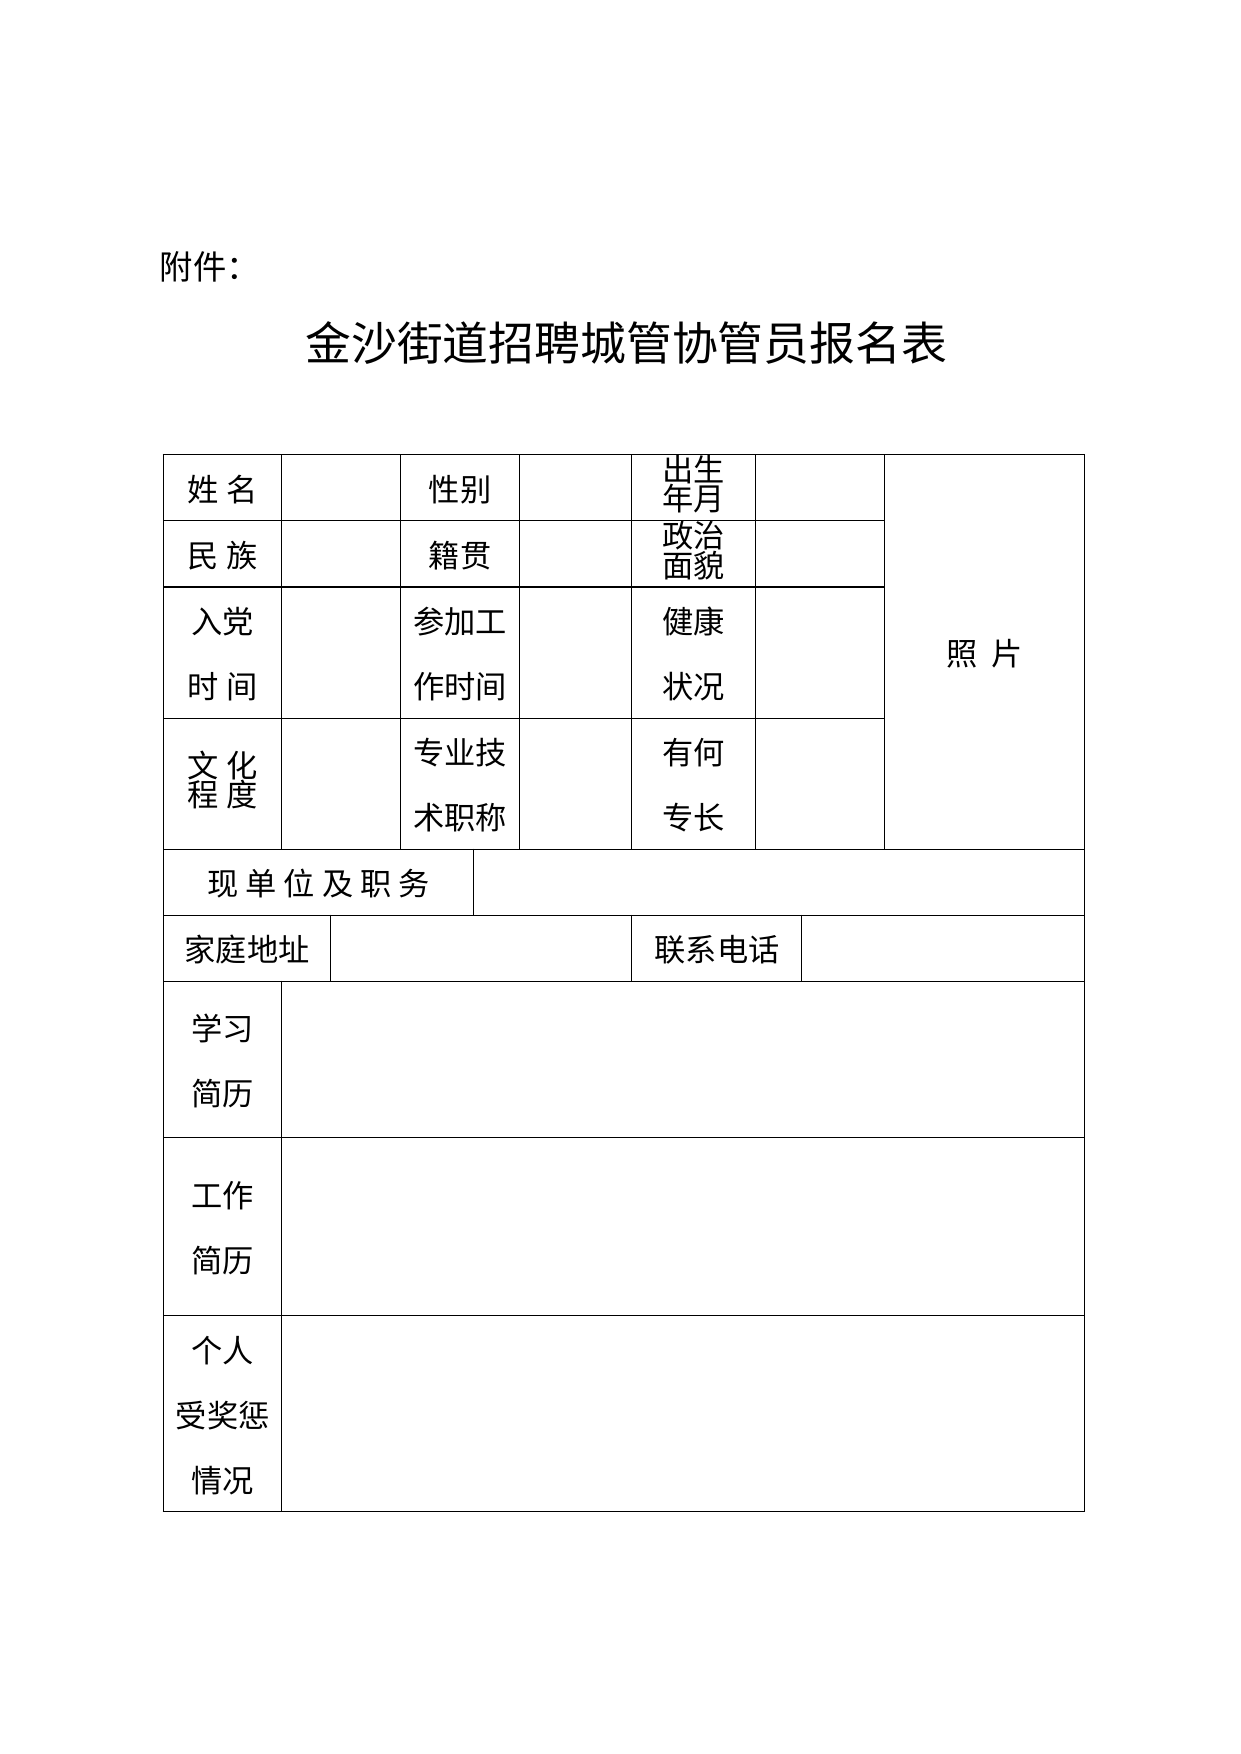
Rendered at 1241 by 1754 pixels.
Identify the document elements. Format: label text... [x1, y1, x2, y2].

table_header 出生 年月 [632, 455, 755, 520]
table_cell 专业技术职称 [401, 719, 519, 848]
table_cell 学习 简历 [164, 982, 281, 1137]
table_cell 工作 简历 [164, 1138, 281, 1315]
table_cell 个人 受奖惩情况 [164, 1316, 281, 1511]
table_cell [282, 521, 400, 586]
table_cell [282, 719, 400, 848]
table_cell [331, 916, 631, 981]
table_cell 联系电话 [632, 916, 801, 981]
table_cell [802, 916, 1084, 981]
table_header [520, 455, 631, 520]
table_cell [756, 521, 884, 586]
table_cell [756, 719, 884, 848]
table_cell 现 单 位 及 职 务 [164, 850, 473, 914]
table_cell 民 族 [164, 521, 281, 586]
table_header [282, 455, 400, 520]
table_cell 健康 状况 [632, 588, 755, 717]
table_cell 家庭地址 [164, 916, 330, 981]
table_cell [520, 588, 631, 717]
text 附件： [159, 233, 1093, 291]
table_cell [282, 1316, 1084, 1511]
table_cell 有何 专长 [632, 719, 755, 848]
table_header 性别 [401, 455, 519, 520]
table_header 照 片 [885, 455, 1084, 848]
table_cell 籍贯 [401, 521, 519, 586]
table_cell 入党 时 间 [164, 588, 281, 717]
table_cell [282, 1138, 1084, 1315]
table_cell [282, 588, 400, 717]
table_cell [520, 521, 631, 586]
table_cell [474, 850, 1084, 914]
table_cell [756, 588, 884, 717]
table_cell [282, 982, 1084, 1137]
table_cell 政治 面貌 [632, 521, 755, 586]
text 金沙街道招聘城管协管员报名表 [159, 291, 1093, 389]
table_cell 文 化 程 度 [164, 719, 281, 848]
table_header 姓 名 [164, 455, 281, 520]
table_header [756, 455, 884, 520]
table_cell 参加工作时间 [401, 588, 519, 717]
table_cell [520, 719, 631, 848]
